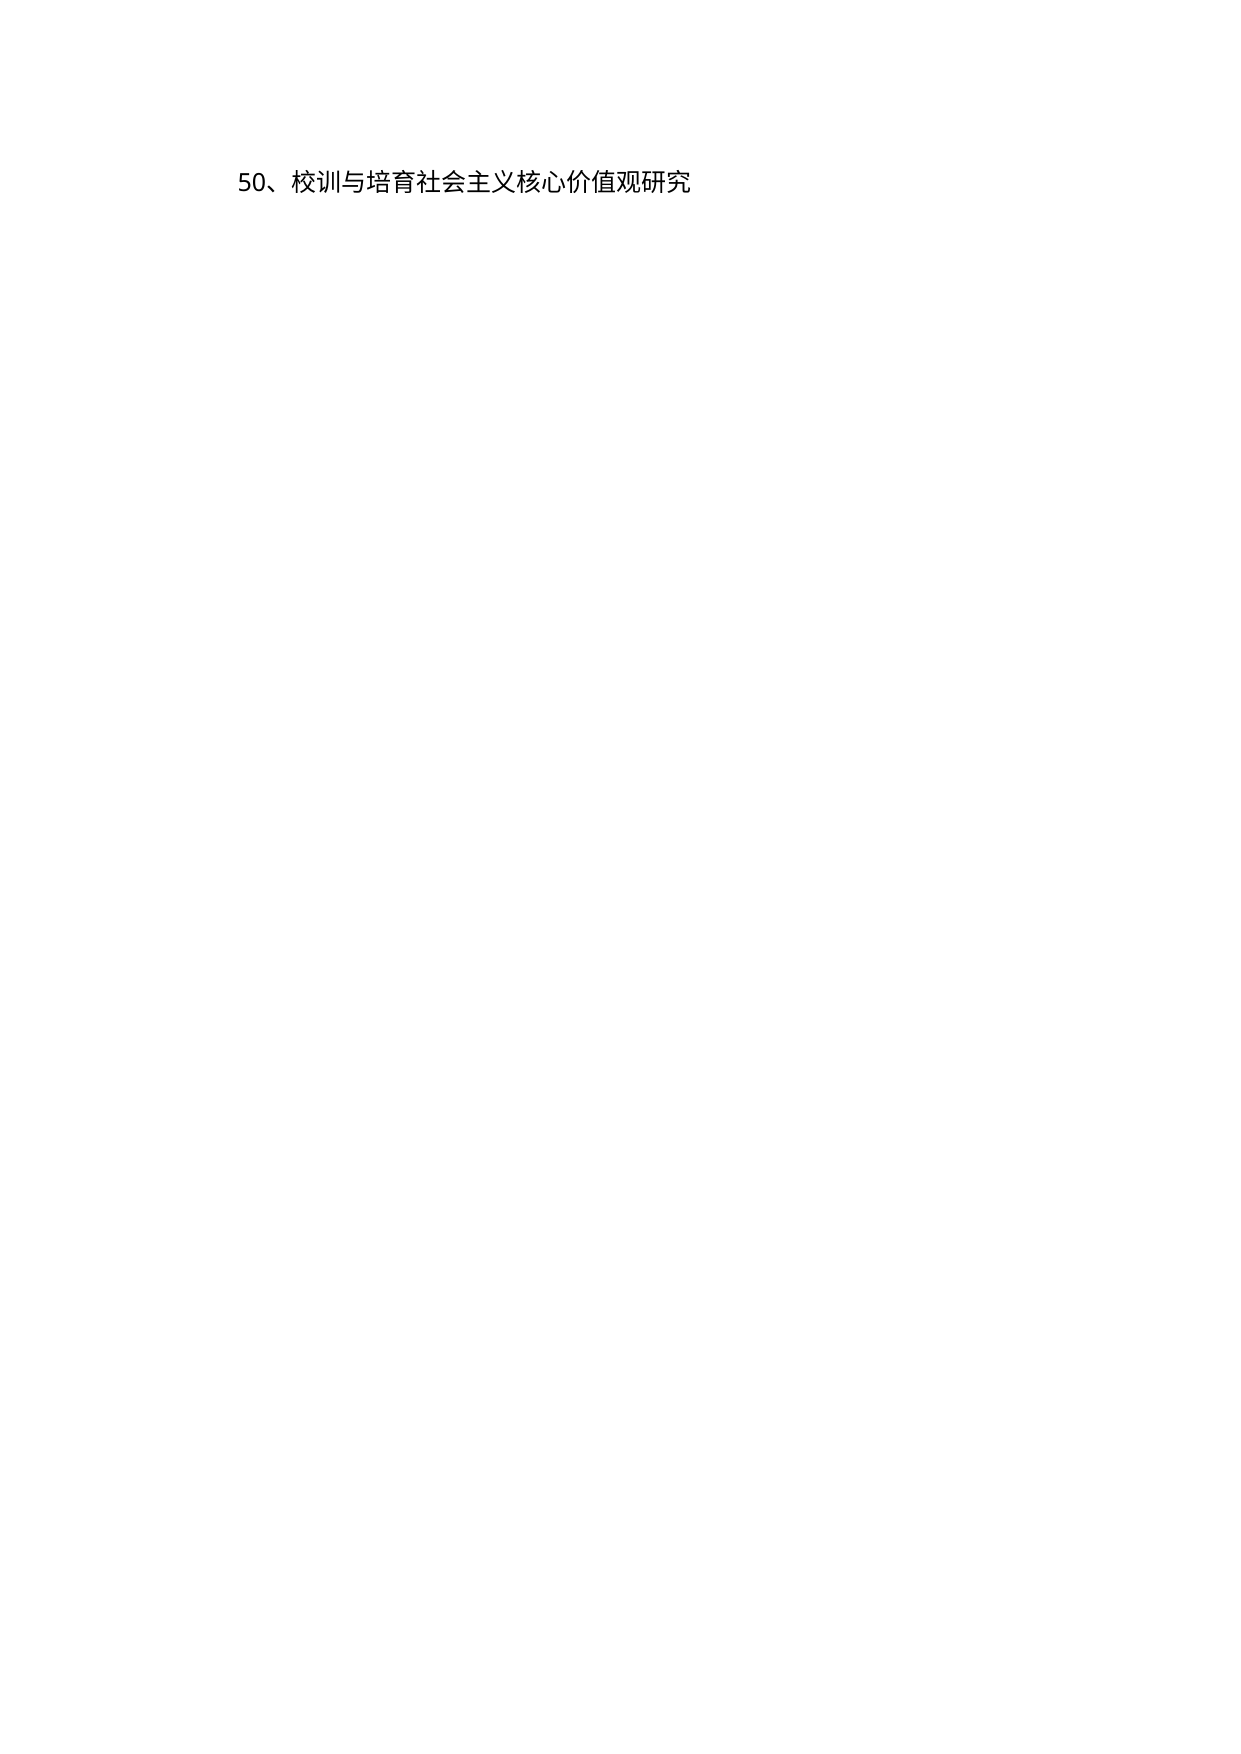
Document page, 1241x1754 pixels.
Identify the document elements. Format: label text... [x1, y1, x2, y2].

text 50、校训与培育社会主义核心价值观研究 [187, 162, 1053, 198]
